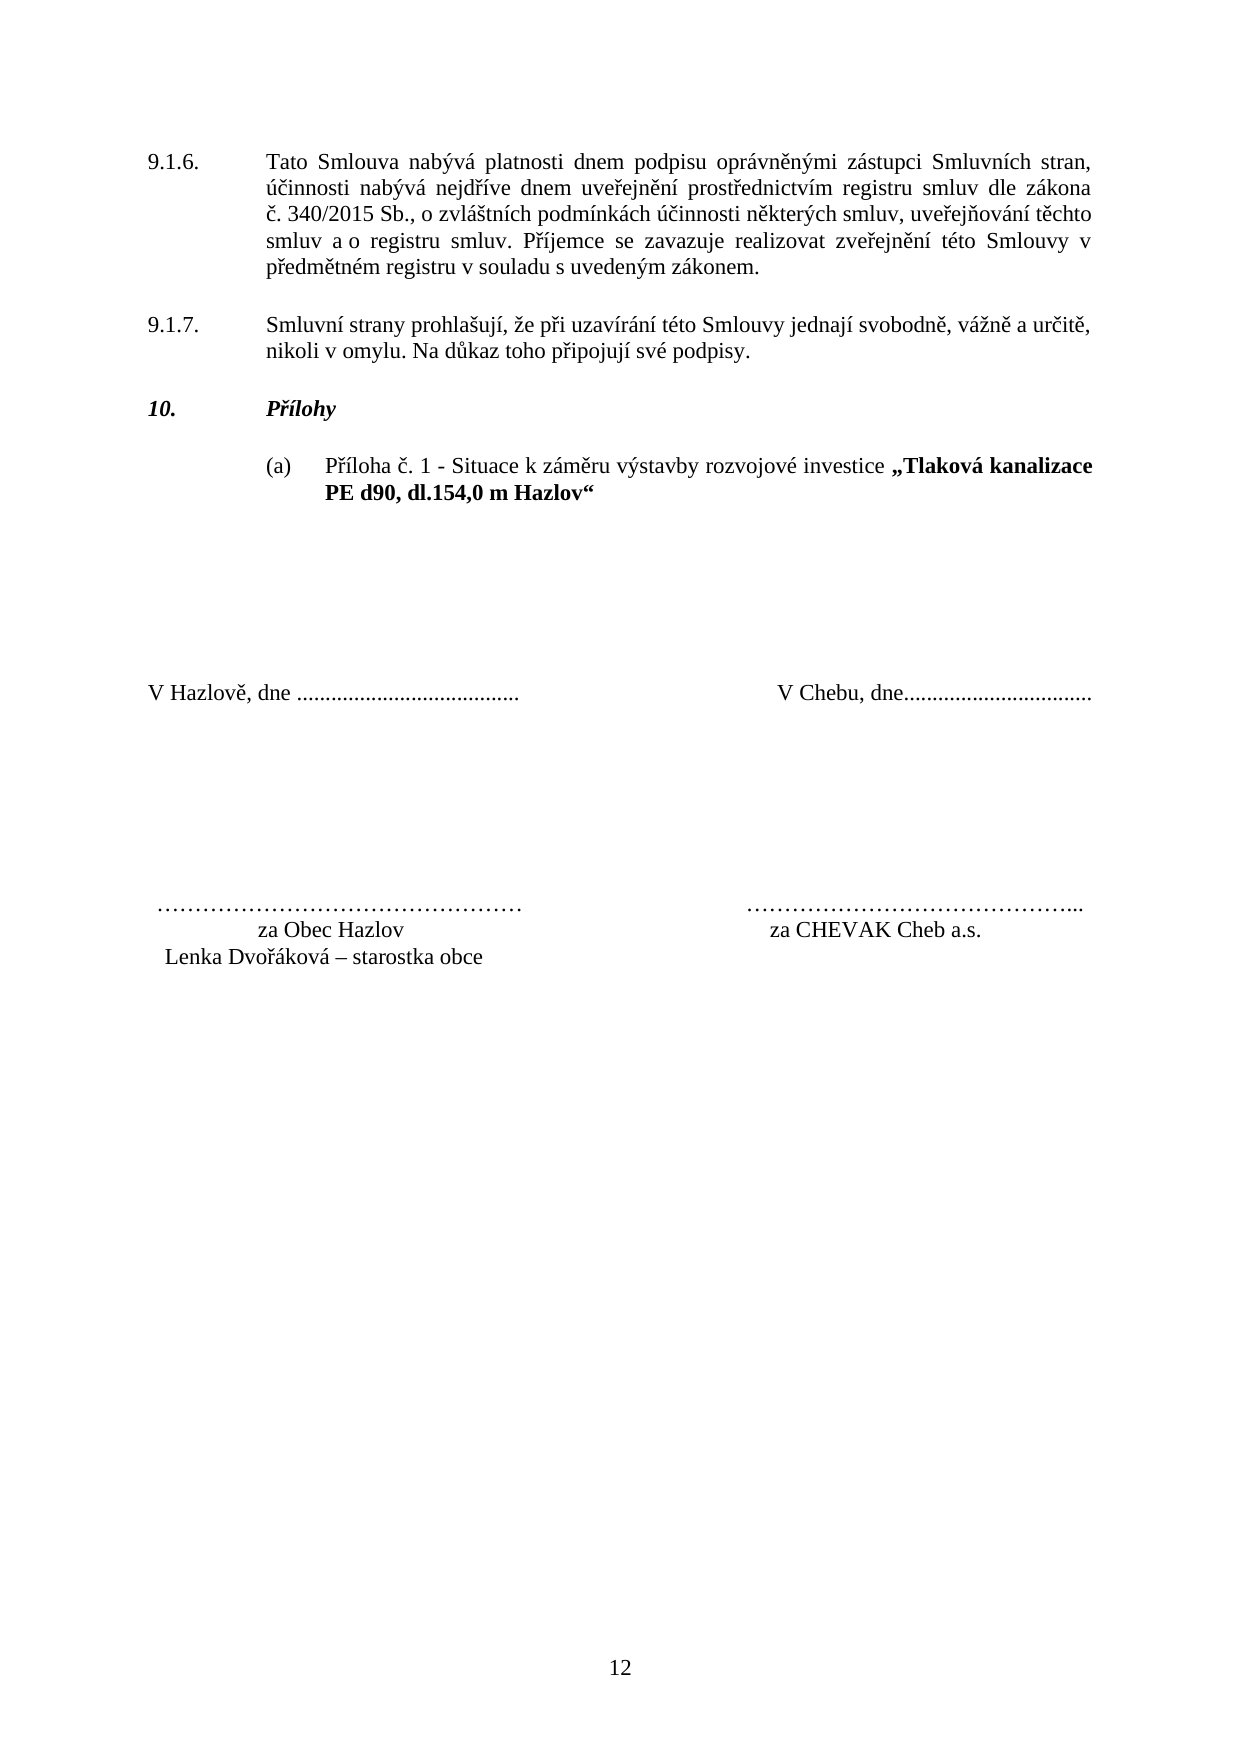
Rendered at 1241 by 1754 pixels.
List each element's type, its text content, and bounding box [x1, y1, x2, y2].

subtitle Tato Smlouva nabývá platnosti dnem podpisu oprávněnými zástupci Smluvních stran, účinnosti nabývá nejdříve dnem uveřejnění prostřednictvím registru smluv dle zákona č. 340/2015 Sb., o zvláštních podmínkách účinnosti některých smluv, uveřejňování těchto smluv a o registru smluv. Příjemce se zavazuje realizovat zveřejnění této Smlouvy v předmětném registru v souladu s uvedeným zákonem. [148, 148, 1092, 279]
text V Hazlově, dne ....................................... V Chebu, dne................................. [148, 679, 1092, 706]
subtitle Smluvní strany prohlašují, že při uzavírání této Smlouvy jednají svobodně, vážně a určitě, nikoli v omylu. Na důkaz toho připojují své podpisy. [148, 311, 1092, 363]
subtitle Příloha č. 1 - Situace k záměru výstavby rozvojové investice „Tlaková kanalizace PE d90, dl.154,0 m Hazlov“ [266, 452, 1092, 505]
subtitle Přílohy [148, 395, 1092, 421]
text Lenka Dvořáková – starostka obce [148, 943, 1092, 969]
text ………………………………………… ……………………………………... za Obec Hazlov za CHEVAK Cheb a.s. [148, 890, 1092, 943]
